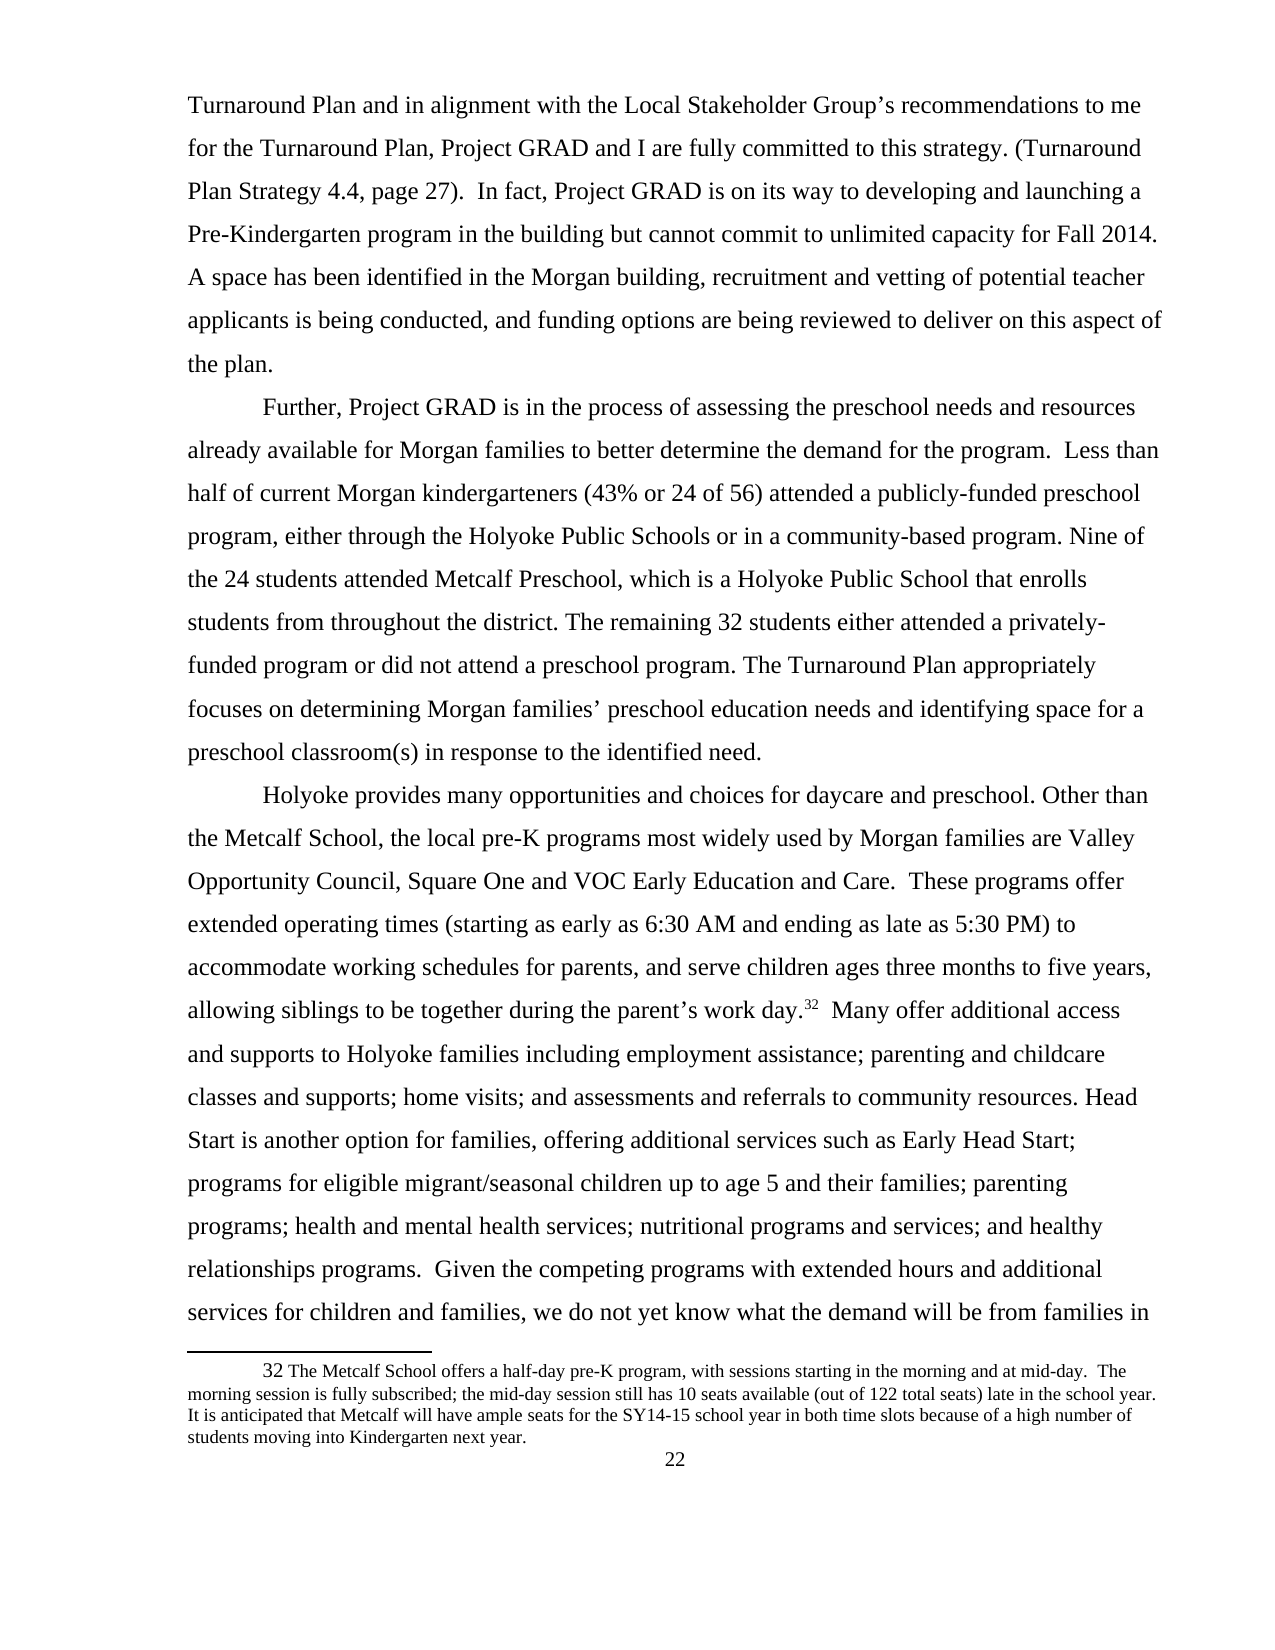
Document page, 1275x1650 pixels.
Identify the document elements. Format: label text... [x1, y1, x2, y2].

text Further, Project GRAD is in the process of assessing the preschool needs and resources already available for Morgan families to better determine the demand for the program. Less than half of current Morgan kindergarteners (43% or 24 of 56) attended a publicly-funded preschool program, either through the Holyoke Public Schools or in a community-based program. Nine of the 24 students attended Metcalf Preschool, which is a Holyoke Public School that enrolls students from throughout the district. The remaining 32 students either attended a privately-funded program or did not attend a preschool program. The Turnaround Plan appropriately focuses on determining Morgan families’ preschool education needs and identifying space for a preschool classroom(s) in response to the identified need. [187, 392, 1162, 766]
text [187, 780, 1162, 1326]
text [187, 90, 1162, 377]
